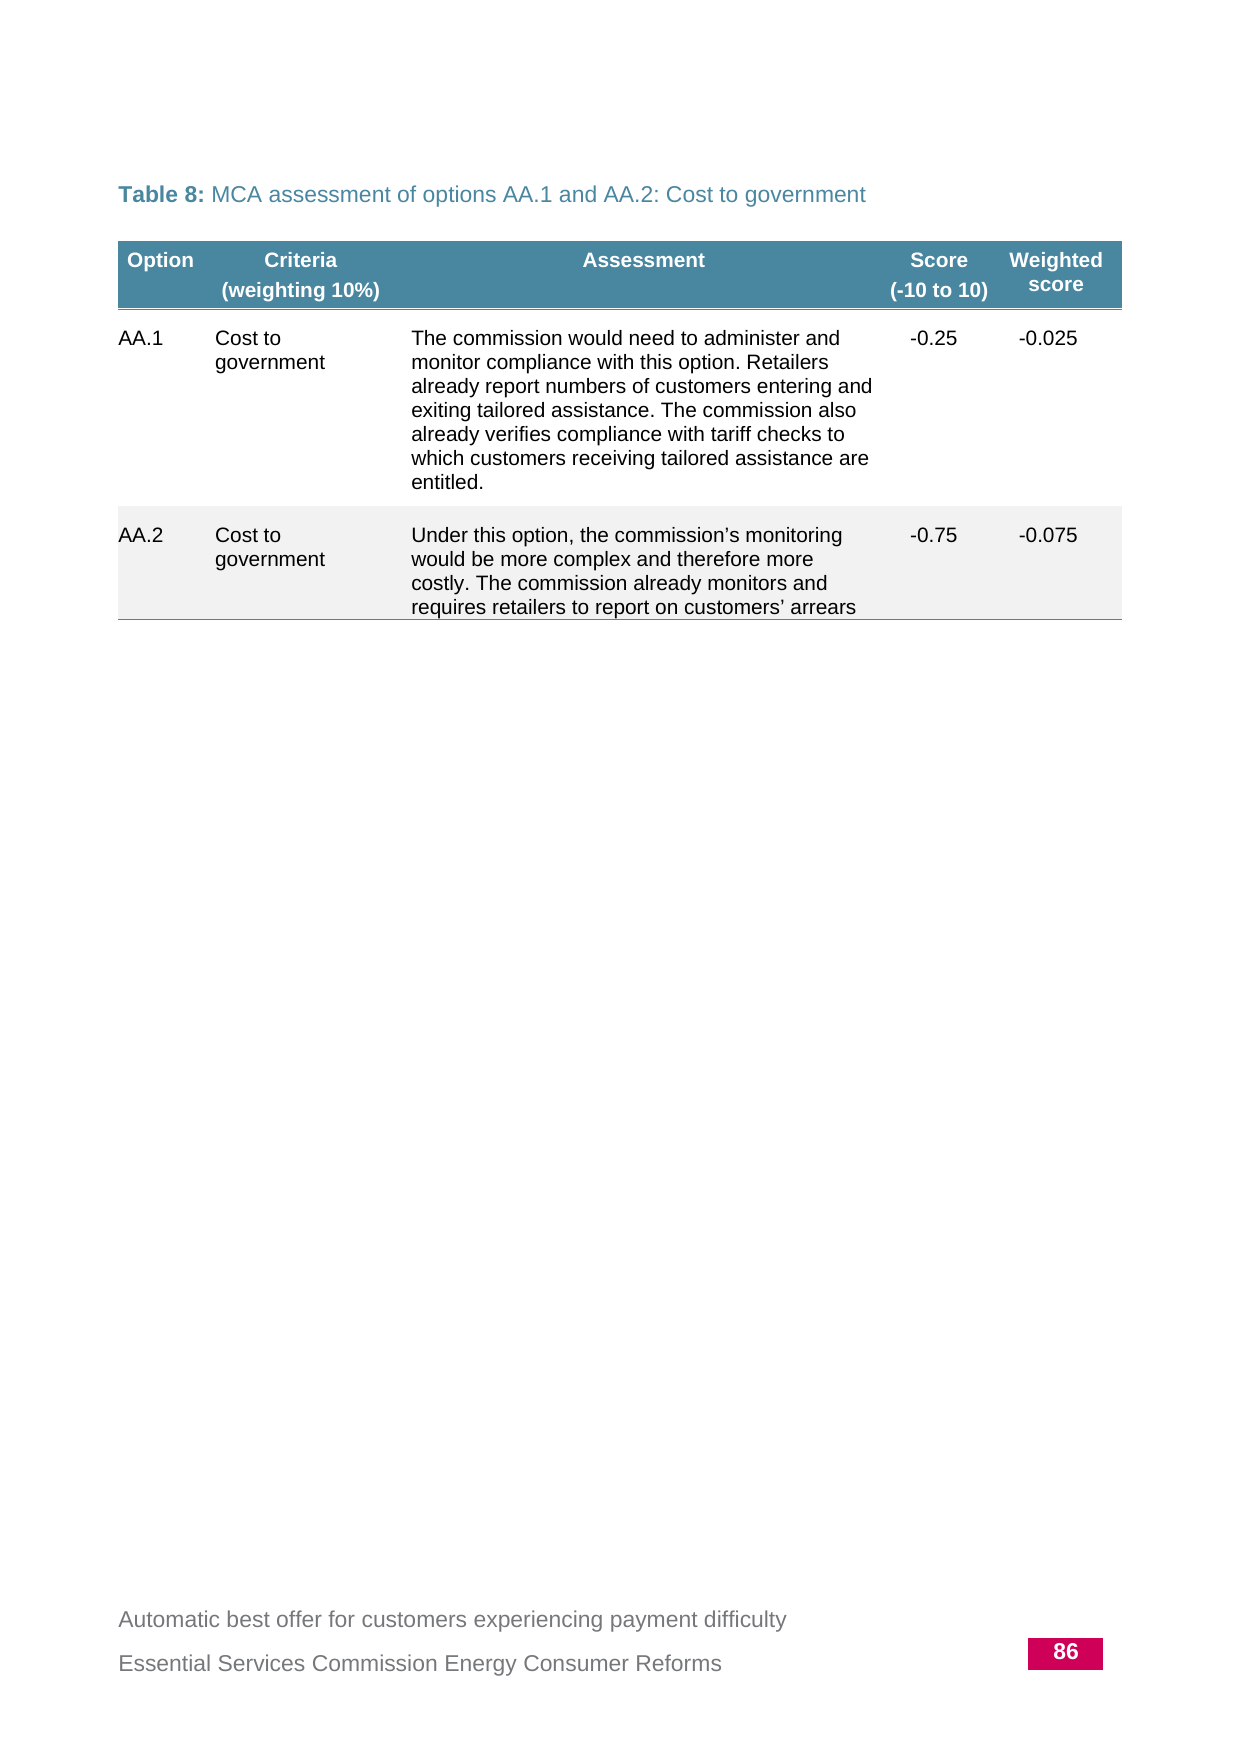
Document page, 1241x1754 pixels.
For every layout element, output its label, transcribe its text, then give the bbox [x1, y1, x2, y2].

table_cell The commission would need to administer and monitor compliance with this option. Retailers already report numbers of customers entering and exiting tailored assistance. The commission also already verifies compliance with tariff checks to which customers receiving tailored assistance are entitled. [399, 310, 888, 506]
table_header Assessment [399, 242, 888, 308]
table_cell Cost to government [203, 506, 399, 619]
table_cell -0.075 [990, 506, 1122, 619]
table_header Option [118, 242, 203, 308]
table_cell -0.025 [990, 310, 1122, 506]
table_cell -0.25 [888, 310, 990, 506]
table_cell Under this option, the commission’s monitoring would be more complex and therefore more costly. The commission already monitors and requires retailers to report on customers’ arrears levels over time. However, the commission may need to collect more data for this specific cohort of customers. The commission may also need to prepare guidance material for retailers. [399, 506, 888, 619]
table_header Score (-10 to 10) [888, 242, 990, 308]
table_cell AA.1 [118, 310, 203, 506]
table_header Weighted score [990, 242, 1122, 308]
table_cell AA.2 [118, 506, 203, 619]
table_header Criteria (weighting 10%) [203, 242, 399, 308]
subtitle Table 8: MCA assessment of options AA.1 and AA.2: Cost to government [118, 181, 1122, 207]
table_cell Cost to government [203, 310, 399, 506]
table_cell -0.75 [888, 506, 990, 619]
